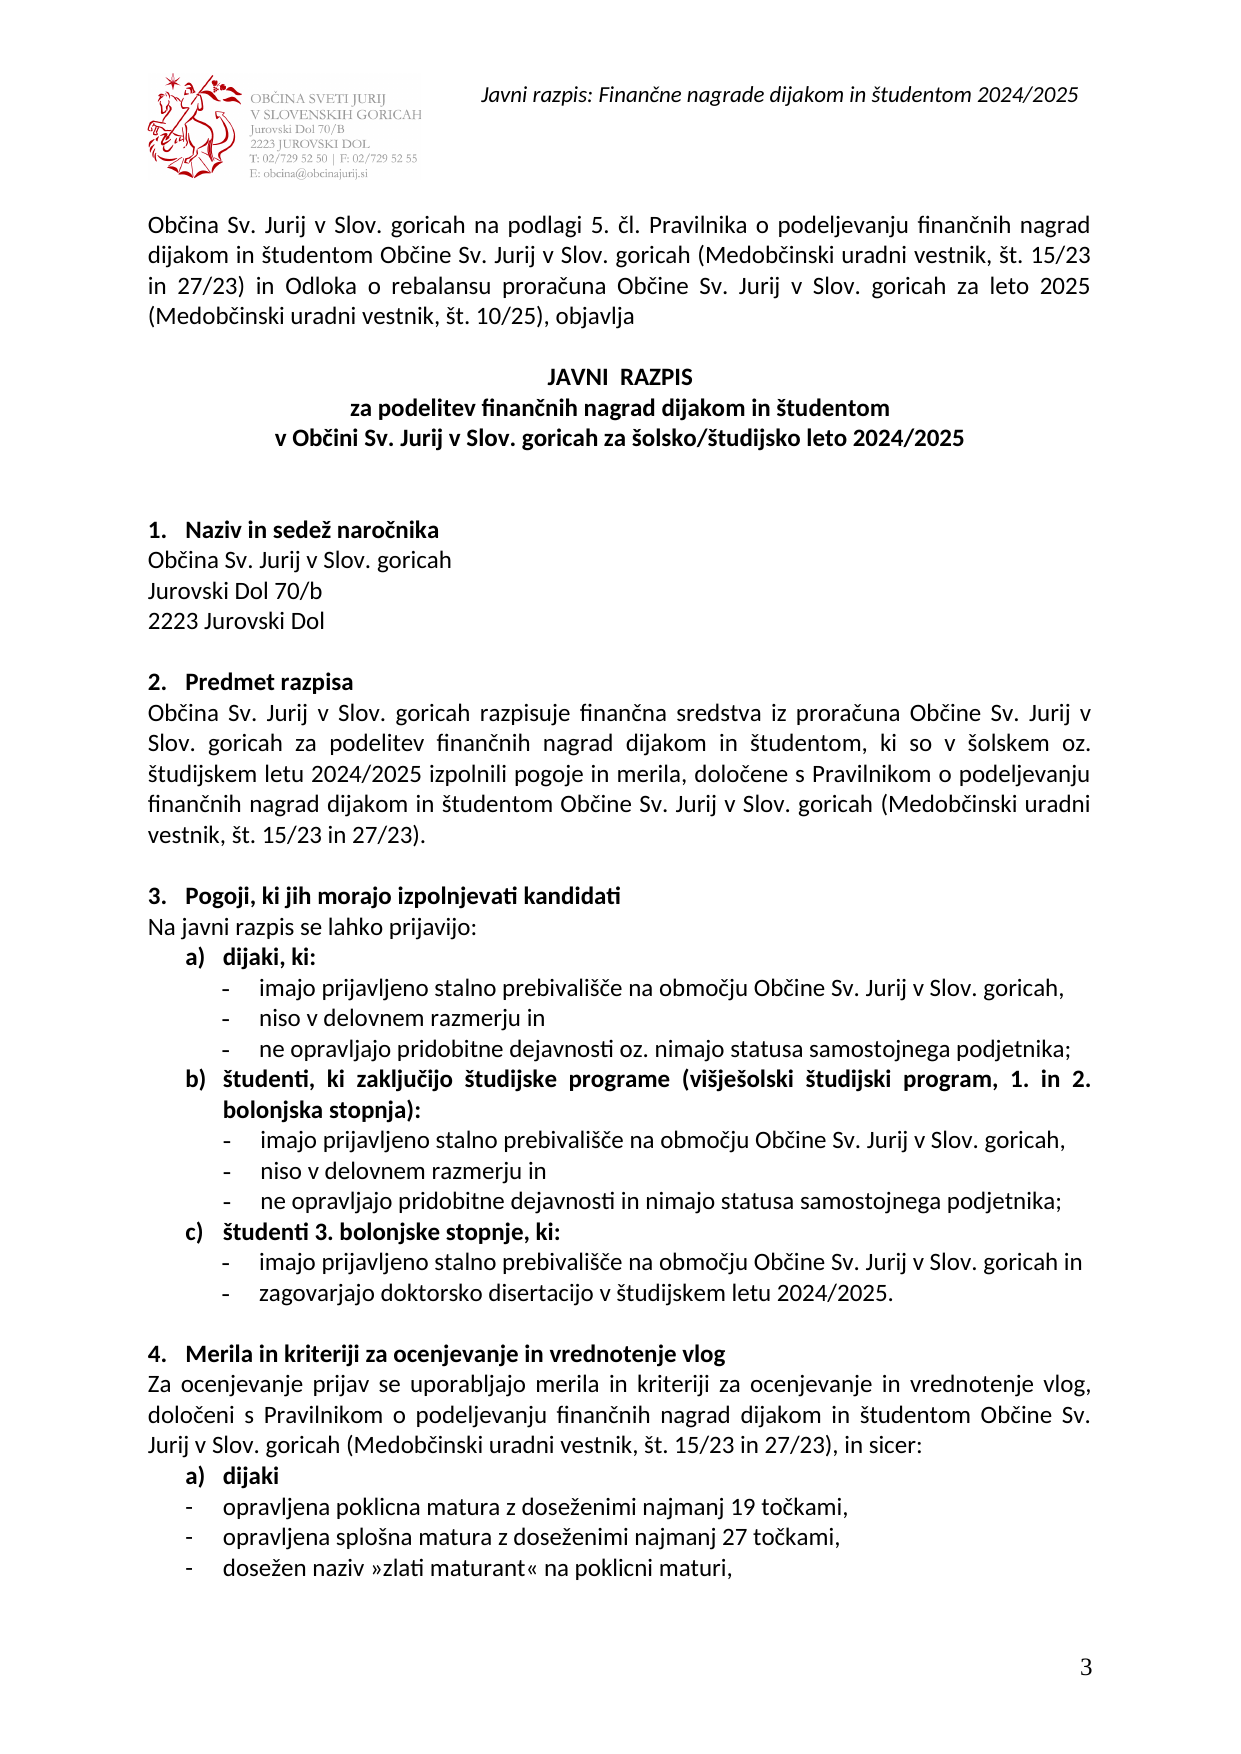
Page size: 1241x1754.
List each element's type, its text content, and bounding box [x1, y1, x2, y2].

list ne opravljajo pridobitne dejavnosti oz. nimajo statusa samostojnega podjetnika; [221, 1033, 1093, 1063]
text za podelitev finančnih nagrad dijakom in študentom [148, 392, 1093, 422]
picture [147, 73, 422, 180]
text v Občini Sv. Jurij v Slov. goricah za šolsko/študijsko leto 2024/2025 [148, 422, 1093, 453]
text Občina Sv. Jurij v Slov. goricah [148, 544, 1093, 575]
list niso v delovnem razmerju in [221, 1002, 1093, 1033]
list dijaki, ki: [185, 941, 1093, 972]
list opravljena poklicna matura z doseženimi najmanj 19 točkami, [185, 1491, 1093, 1521]
list zagovarjajo doktorsko disertacijo v študijskem letu 2024/2025. [221, 1277, 1093, 1307]
list imajo prijavljeno stalno prebivališče na območju Občine Sv. Jurij v Slov. goricah, [221, 972, 1093, 1002]
text Občina Sv. Jurij v Slov. goricah na podlagi 5. čl. Pravilnika o podeljevanju finančnih nagrad dijakom in študentom Občine Sv. Jurij v Slov. goricah (Medobčinski uradni vestnik, št. 15/23 in 27/23) in Odloka o rebalansu proračuna Občine Sv. Jurij v Slov. goricah za leto 2025 (Medobčinski uradni vestnik, št. 10/25), objavlja [148, 209, 1093, 331]
list Predmet razpisa [148, 667, 1093, 697]
list imajo prijavljeno stalno prebivališče na območju Občine Sv. Jurij v Slov. goricah in [221, 1246, 1093, 1277]
list niso v delovnem razmerju in [223, 1155, 1093, 1185]
text Za ocenjevanje prijav se uporabljajo merila in kriteriji za ocenjevanje in vrednotenje vlog, določeni s Pravilnikom o podeljevanju finančnih nagrad dijakom in študentom Občine Sv. Jurij v Slov. goricah (Medobčinski uradni vestnik, št. 15/23 in 27/23), in sicer: [148, 1368, 1093, 1460]
list dosežen naziv »zlati maturant« na poklicni maturi, [185, 1552, 1093, 1582]
list študenti 3. bolonjske stopnje, ki: [185, 1216, 1093, 1246]
list ne opravljajo pridobitne dejavnosti in nimajo statusa samostojnega podjetnika; [223, 1185, 1093, 1216]
text Občina Sv. Jurij v Slov. goricah razpisuje finančna sredstva iz proračuna Občine Sv. Jurij v Slov. goricah za podelitev finančnih nagrad dijakom in študentom, ki so v šolskem oz. študijskem letu 2024/2025 izpolnili pogoje in merila, določene s Pravilnikom o podeljevanju finančnih nagrad dijakom in študentom Občine Sv. Jurij v Slov. goricah (Medobčinski uradni vestnik, št. 15/23 in 27/23). [148, 697, 1093, 850]
list Naziv in sedež naročnika [148, 514, 1093, 544]
text JAVNI RAZPIS [148, 361, 1093, 392]
text Na javni razpis se lahko prijavijo: [148, 911, 1093, 941]
list Merila in kriteriji za ocenjevanje in vrednotenje vlog [148, 1338, 1093, 1368]
list imajo prijavljeno stalno prebivališče na območju Občine Sv. Jurij v Slov. goricah, [223, 1124, 1093, 1155]
list dijaki [185, 1460, 1093, 1491]
list Pogoji, ki jih morajo izpolnjevati kandidati [148, 880, 1093, 911]
text 2223 Jurovski Dol [148, 606, 1093, 636]
list opravljena splošna matura z doseženimi najmanj 27 točkami, [185, 1521, 1093, 1552]
text Jurovski Dol 70/b [148, 575, 1093, 606]
list študenti, ki zaključijo študijske programe (višješolski študijski program, 1. in 2. bolonjska stopnja): [185, 1063, 1093, 1124]
